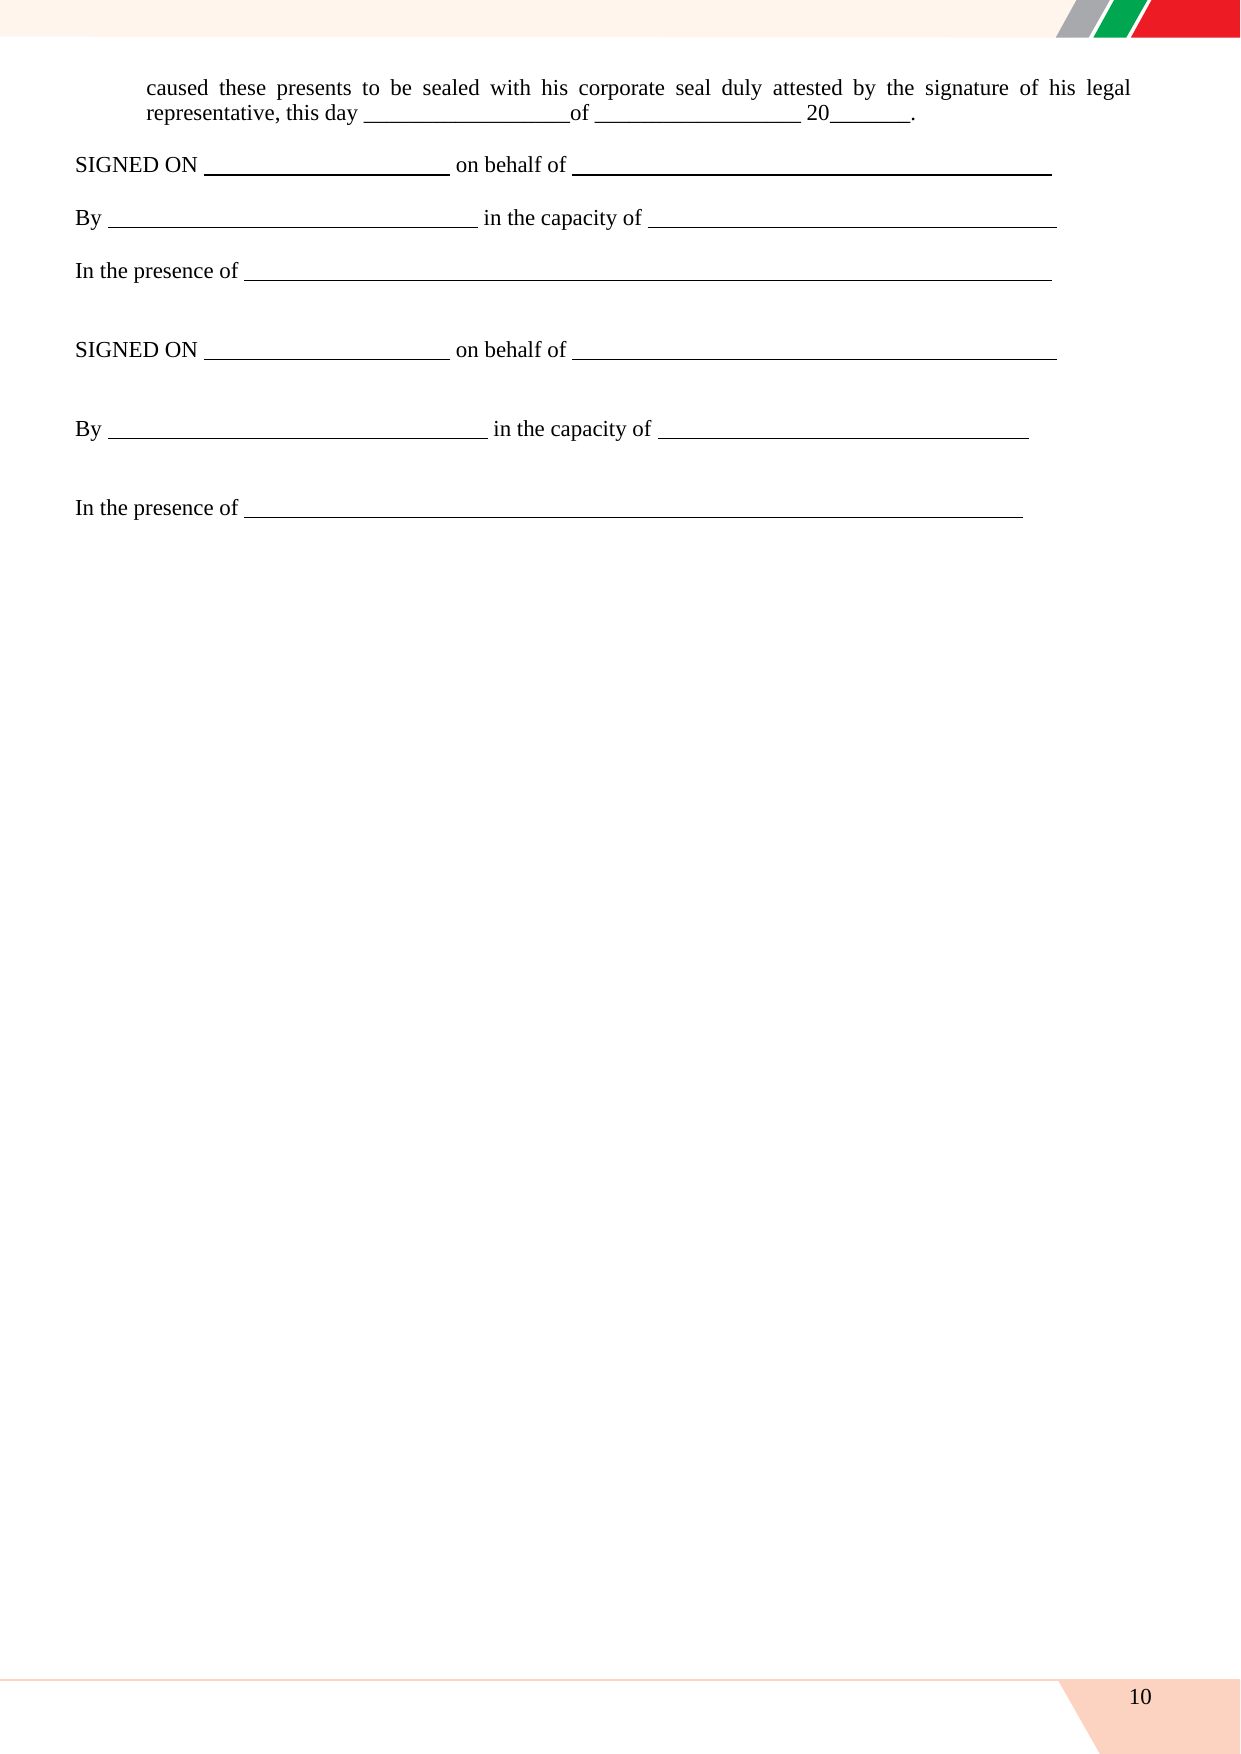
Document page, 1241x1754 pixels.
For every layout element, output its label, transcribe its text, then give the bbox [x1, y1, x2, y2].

text In the presence of [75, 494, 1165, 520]
text In the presence of [75, 257, 1165, 283]
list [87, 75, 1133, 125]
text By in the capacity of [75, 415, 1165, 441]
text SIGNED ON on behalf of [75, 336, 1165, 362]
text SIGNED ON on behalf of [75, 151, 1165, 178]
text By in the capacity of [75, 204, 1165, 231]
